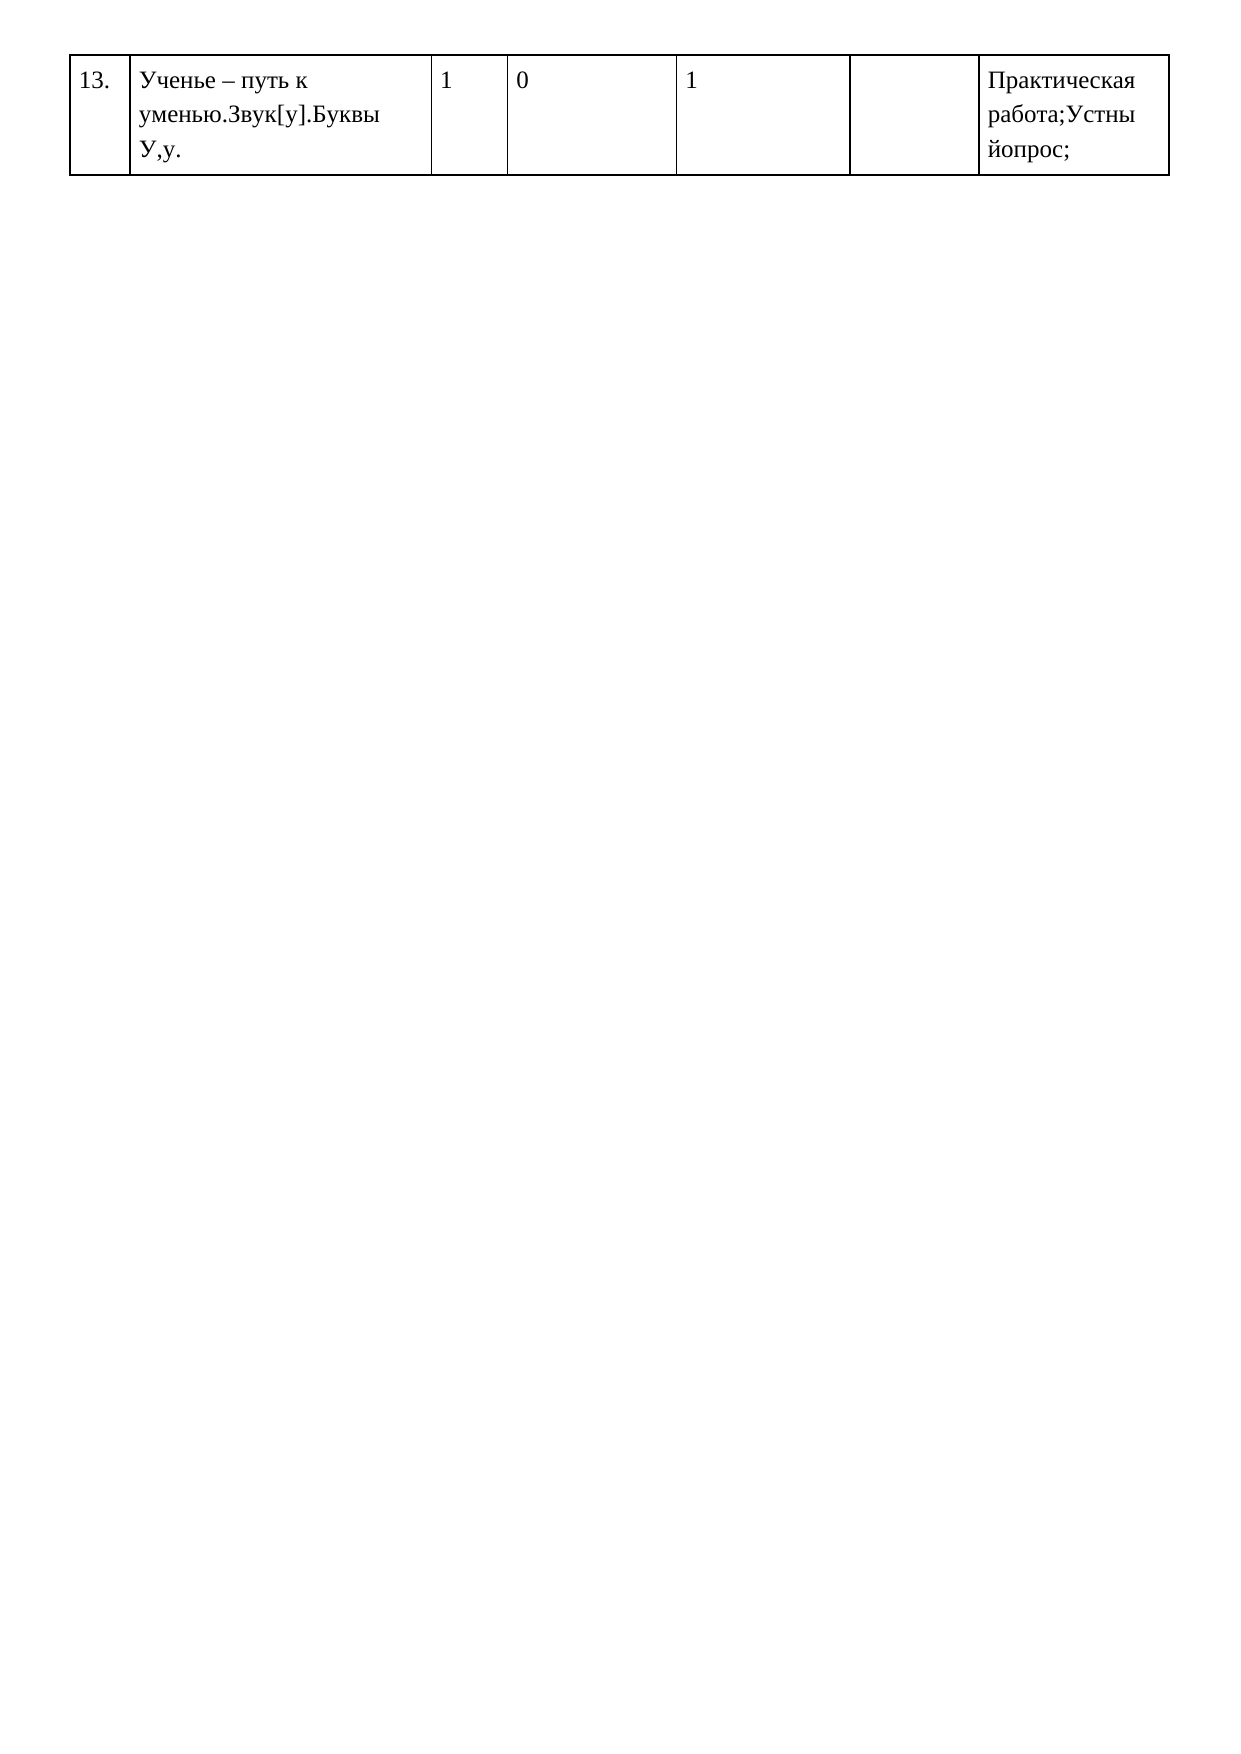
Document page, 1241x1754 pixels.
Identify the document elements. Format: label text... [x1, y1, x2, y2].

table_cell Практическаяработа;Устныйопрос; [980, 56, 1168, 174]
table_cell Ученье – путь к уменью.Звук[у].Буквы У,у. [131, 56, 431, 174]
table_cell 1 [677, 56, 849, 174]
table_cell 1 [432, 56, 507, 174]
table_cell [851, 56, 978, 174]
table_cell 13. [71, 56, 129, 174]
table_cell 0 [508, 56, 676, 174]
